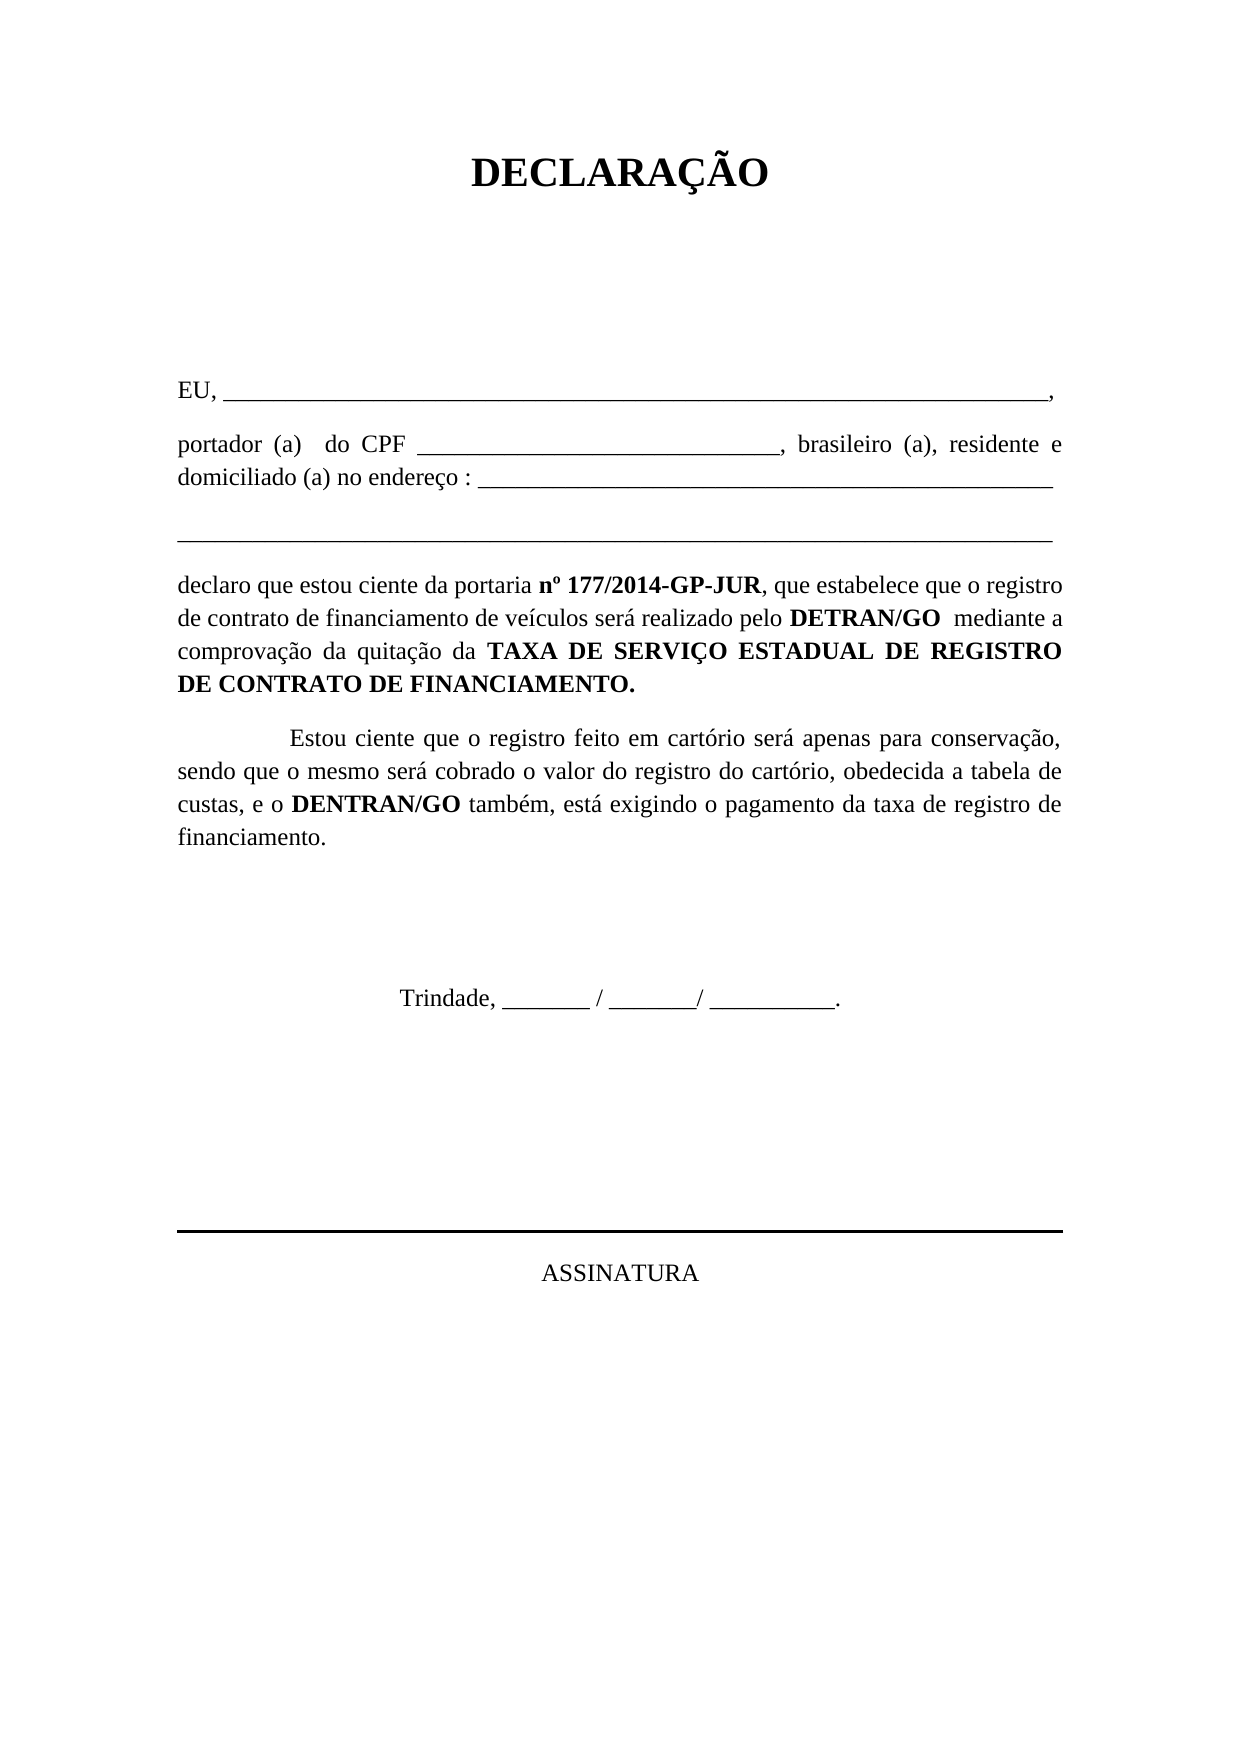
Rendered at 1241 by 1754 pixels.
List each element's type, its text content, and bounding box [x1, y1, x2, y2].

text ASSINATURA [177, 1258, 1063, 1287]
text EU, __________________________________________________________________, [177, 375, 1063, 404]
text Trindade, _______ / _______/ __________. [177, 983, 1063, 1012]
text DECLARAÇÃO [177, 148, 1063, 196]
text declaro que estou ciente da portaria nº 177/2014-GP-JUR, que estabelece que o registro de contrato de financiamento de veículos será realizado pelo DETRAN/GO mediante a comprovação da quitação da TAXA DE SERVIÇO ESTADUAL DE REGISTRO DE CONTRATO DE FINANCIAMENTO. [177, 570, 1063, 698]
text ______________________________________________________________________ [177, 516, 1063, 545]
text portador (a) do CPF _____________________________, brasileiro (a), residente e domiciliado (a) no endereço : ______________________________________________ [177, 429, 1063, 491]
text Estou ciente que o registro feito em cartório será apenas para conservação, sendo que o mesmo será cobrado o valor do registro do cartório, obedecida a tabela de custas, e o DENTRAN/GO também, está exigindo o pagamento da taxa de registro de financiamento. [177, 723, 1063, 851]
